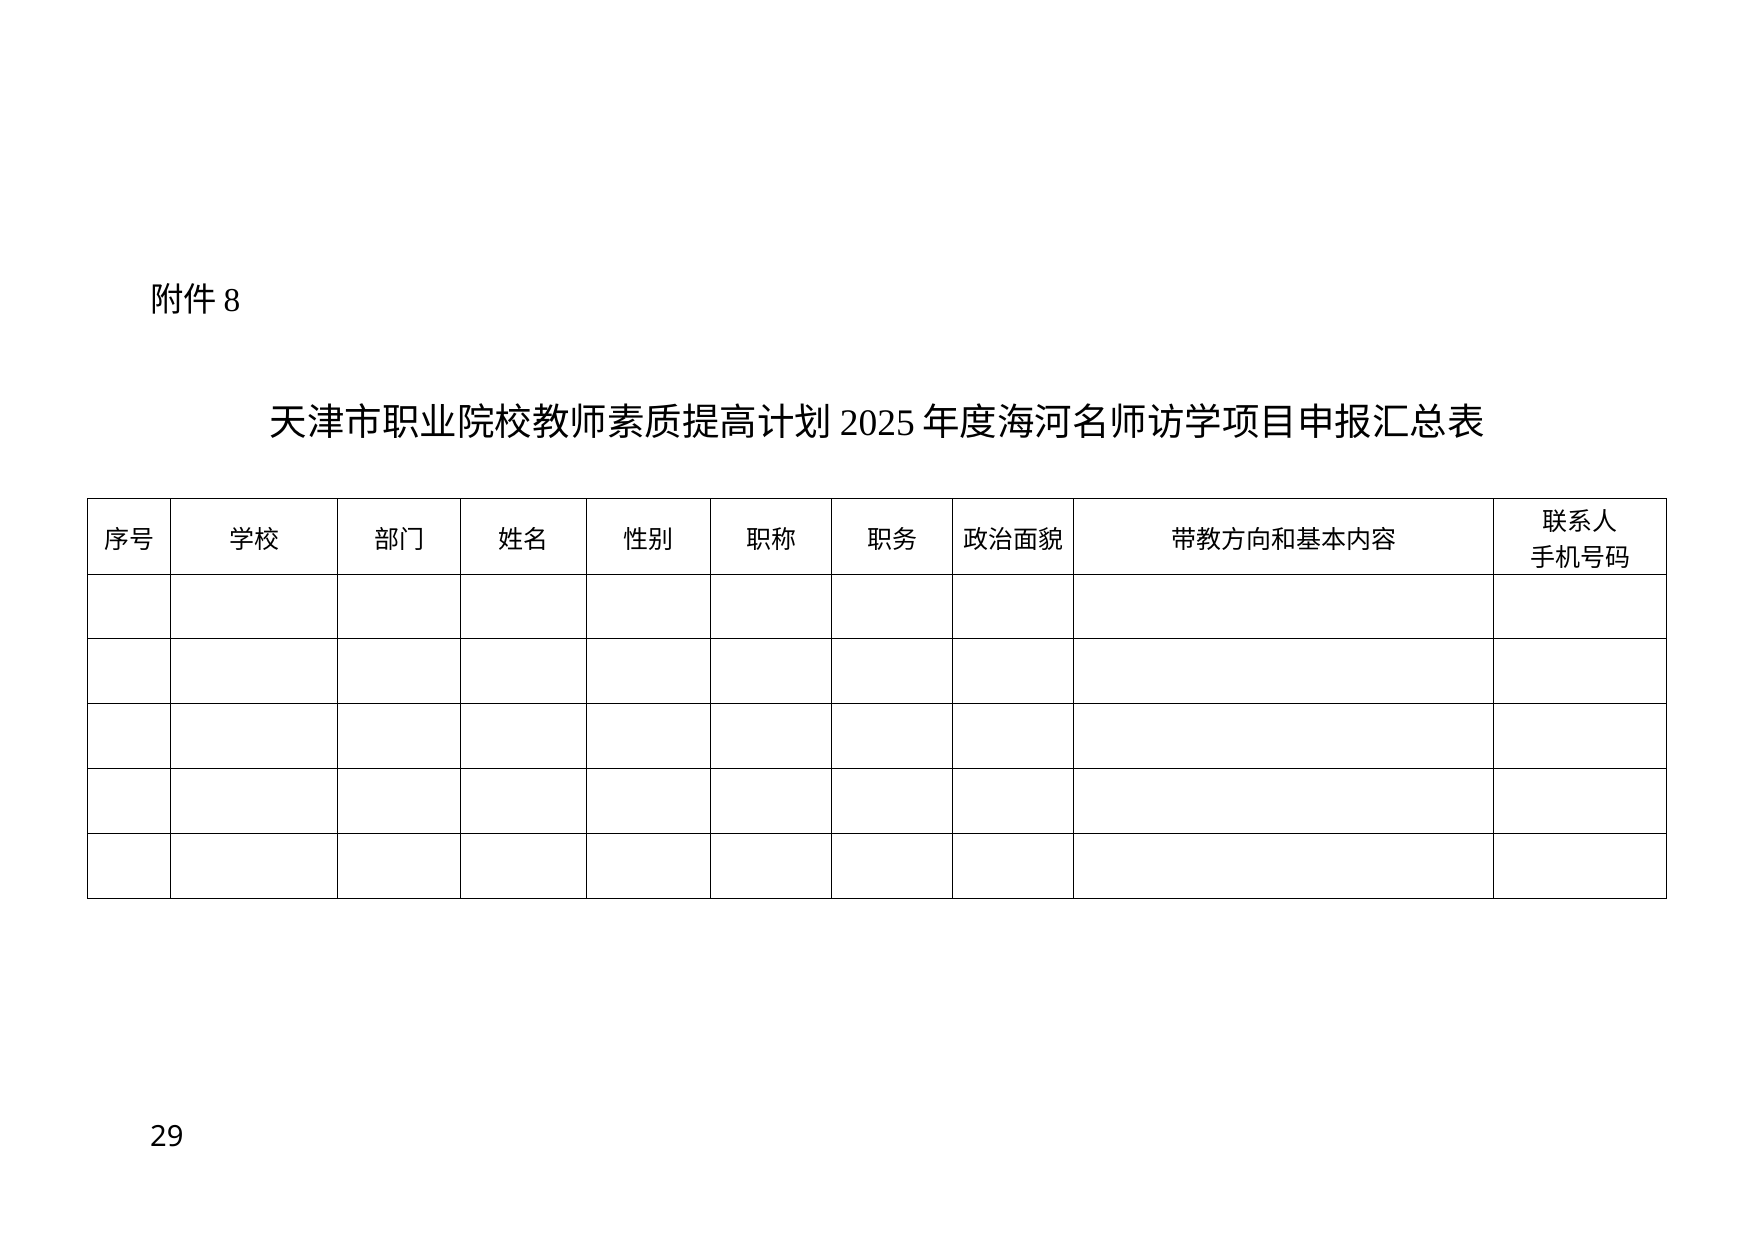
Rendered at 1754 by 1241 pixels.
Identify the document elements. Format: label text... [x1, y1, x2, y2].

table_header 职务 [832, 499, 952, 573]
table_cell [338, 769, 460, 833]
table_cell [587, 834, 710, 898]
table_cell [711, 575, 831, 638]
table_cell [88, 834, 170, 898]
table_cell [88, 769, 170, 833]
table_cell [1074, 575, 1493, 638]
table_cell [461, 704, 586, 768]
table_cell [88, 639, 170, 703]
table_cell [953, 834, 1073, 898]
table_cell [1074, 704, 1493, 768]
table_cell [711, 769, 831, 833]
table_cell [461, 639, 586, 703]
table_cell [953, 769, 1073, 833]
table_cell [1494, 704, 1666, 768]
table_cell [1494, 639, 1666, 703]
table_cell [587, 704, 710, 768]
table_cell [461, 575, 586, 638]
table_cell [587, 769, 710, 833]
table_cell [338, 834, 460, 898]
table_cell [832, 639, 952, 703]
table_header 学校 [171, 499, 337, 573]
table_header 联系人 手机号码 [1494, 499, 1666, 573]
table_cell [461, 769, 586, 833]
table_header 政治面貌 [953, 499, 1073, 573]
table_cell [461, 834, 586, 898]
table_cell [953, 704, 1073, 768]
table_cell [171, 769, 337, 833]
table_cell [88, 704, 170, 768]
table_cell [711, 834, 831, 898]
table_cell [1494, 834, 1666, 898]
table_cell [171, 704, 337, 768]
table_cell [338, 575, 460, 638]
table_cell [953, 575, 1073, 638]
table_header 性别 [587, 499, 710, 573]
table_cell [832, 834, 952, 898]
table_header 姓名 [461, 499, 586, 573]
table_cell [171, 575, 337, 638]
table_cell [171, 639, 337, 703]
table_cell [1074, 639, 1493, 703]
table_cell [832, 575, 952, 638]
table_cell [832, 704, 952, 768]
text 附件8 [150, 264, 1604, 329]
table_header 序号 [88, 499, 170, 573]
table_cell [711, 639, 831, 703]
text 天津市职业院校教师素质提高计划2025年度海河名师访学项目申报汇总表 [150, 391, 1604, 446]
table_cell [587, 575, 710, 638]
table_header 部门 [338, 499, 460, 573]
table_cell [338, 639, 460, 703]
table_cell [1494, 769, 1666, 833]
table_cell [171, 834, 337, 898]
table_cell [832, 769, 952, 833]
table_cell [88, 575, 170, 638]
table_cell [338, 704, 460, 768]
table_header 职称 [711, 499, 831, 573]
table_header 带教方向和基本内容 [1074, 499, 1493, 573]
table_cell [1074, 769, 1493, 833]
table_cell [711, 704, 831, 768]
table_cell [1494, 575, 1666, 638]
table_cell [1074, 834, 1493, 898]
table_cell [953, 639, 1073, 703]
table_cell [587, 639, 710, 703]
